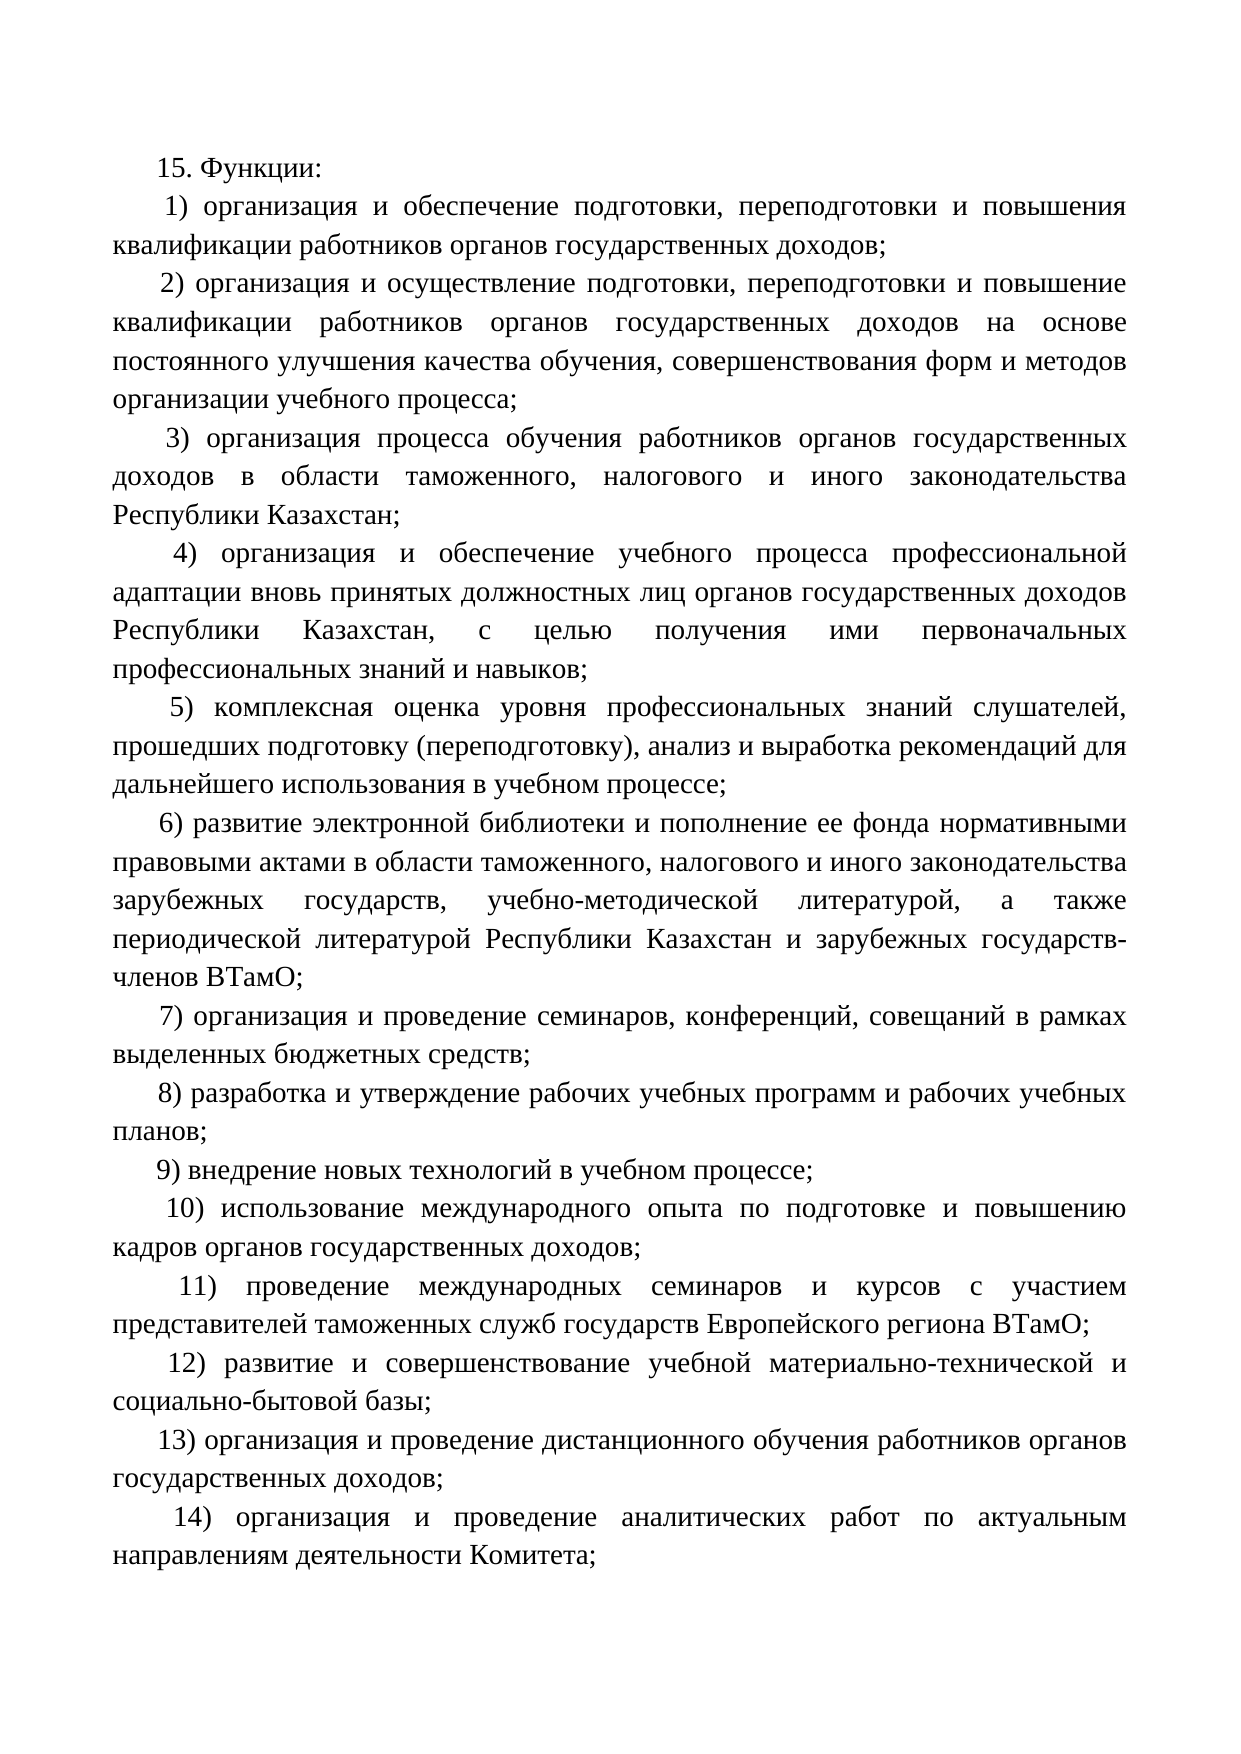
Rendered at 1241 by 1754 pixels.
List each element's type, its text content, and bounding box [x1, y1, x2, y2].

text 1) организация и обеспечение подготовки, переподготовки и повышения квалификации работников органов государственных доходов; [112, 188, 1128, 261]
text 4) организация и обеспечение учебного процесса профессиональной адаптации вновь принятых должностных лиц органов государственных доходов Республики Казахстан, с целью получения ими первоначальных профессиональных знаний и навыков; [112, 535, 1128, 684]
text 3) организация процесса обучения работников органов государственных доходов в области таможенного, налогового и иного законодательства Республики Казахстан; [112, 420, 1128, 530]
text 6) развитие электронной библиотеки и пополнение ее фонда нормативными правовыми актами в области таможенного, налогового и иного законодательства зарубежных государств, учебно-методической литературой, а также периодической литературой Республики Казахстан и зарубежных государств-членов ВТамО; [112, 805, 1128, 993]
text 12) развитие и совершенствование учебной материально-технической и социально-бытовой базы; [112, 1345, 1128, 1417]
text 11) проведение международных семинаров и курсов с участием представителей таможенных служб государств Европейского региона ВТамО; [112, 1268, 1128, 1340]
text 5) комплексная оценка уровня профессиональных знаний слушателей, прошедших подготовку (переподготовку), анализ и выработка рекомендаций для дальнейшего использования в учебном процессе; [112, 689, 1128, 800]
text 13) организация и проведение дистанционного обучения работников органов государственных доходов; [112, 1422, 1128, 1494]
text 7) организация и проведение семинаров, конференций, совещаний в рамках выделенных бюджетных средств; [112, 998, 1128, 1070]
text 10) использование международного опыта по подготовке и повышению кадров органов государственных доходов; [112, 1191, 1128, 1263]
text 9) внедрение новых технологий в учебном процессе; [112, 1152, 1128, 1186]
text 15. Функции: [112, 150, 1128, 183]
text 14) организация и проведение аналитических работ по актуальным направлениям деятельности Комитета; [112, 1499, 1128, 1571]
text 8) разработка и утверждение рабочих учебных программ и рабочих учебных планов; [112, 1075, 1128, 1147]
text 2) организация и осуществление подготовки, переподготовки и повышение квалификации работников органов государственных доходов на основе постоянного улучшения качества обучения, совершенствования форм и методов организации учебного процесса; [112, 266, 1128, 415]
